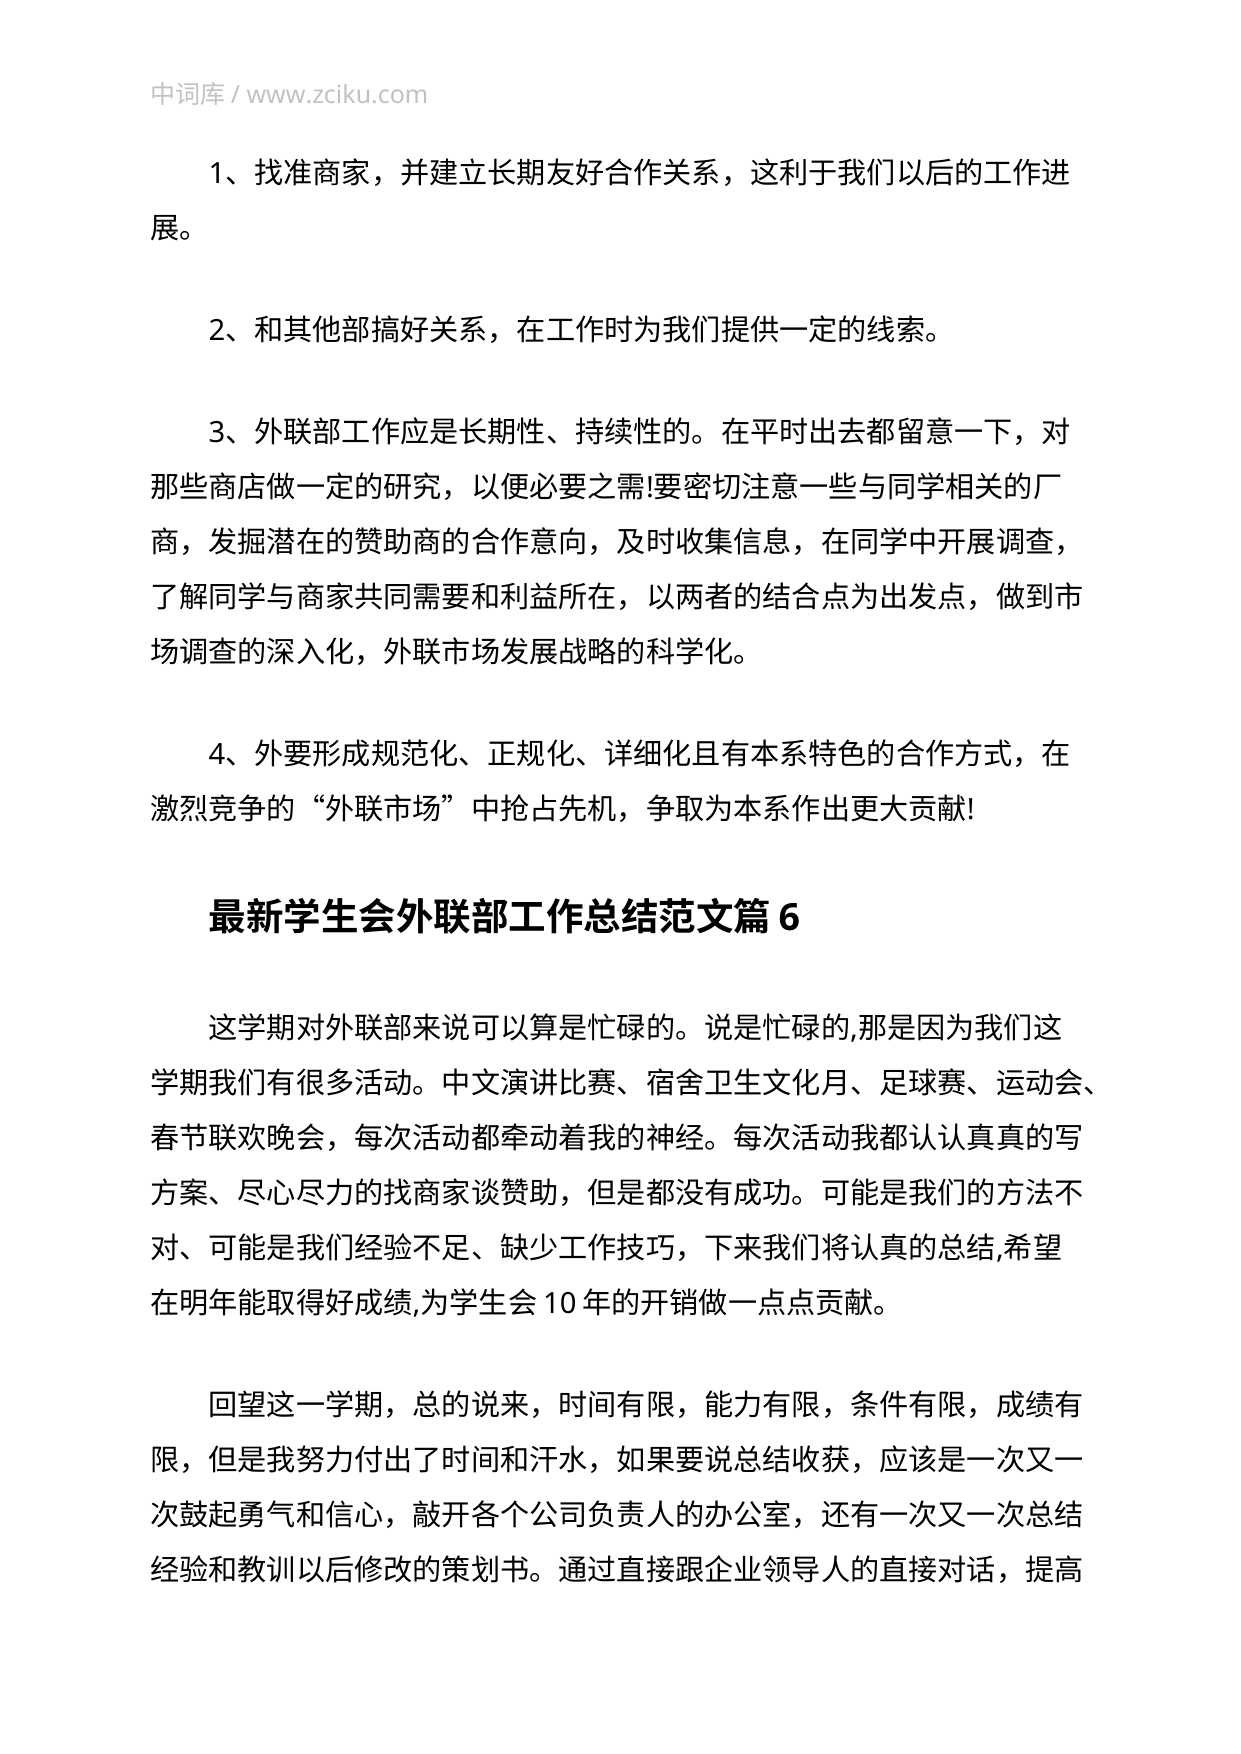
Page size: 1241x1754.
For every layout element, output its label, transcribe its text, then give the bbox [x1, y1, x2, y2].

text 3、外联部工作应是长期性、持续性的。在平时出去都留意一下，对那些商店做一定的研究，以便必要之需!要密切注意一些与同学相关的厂商，发掘潜在的赞助商的合作意向，及时收集信息，在同学中开展调查，了解同学与商家共同需要和利益所在，以两者的结合点为出发点，做到市场调查的深入化，外联市场发展战略的科学化。 [150, 409, 1090, 671]
text 1、找准商家，并建立长期友好合作关系，这利于我们以后的工作进展。 [150, 150, 1090, 247]
text 4、外要形成规范化、正规化、详细化且有本系特色的合作方式，在激烈竞争的“外联市场”中抢占先机，争取为本系作出更大贡献! [150, 730, 1090, 828]
text 2、和其他部搞好关系，在工作时为我们提供一定的线索。 [150, 307, 1090, 349]
text 这学期对外联部来说可以算是忙碌的。说是忙碌的,那是因为我们这学期我们有很多活动。中文演讲比赛、宿舍卫生文化月、足球赛、运动会、春节联欢晚会，每次活动都牵动着我的神经。每次活动我都认认真真的写方案、尽心尽力的找商家谈赞助，但是都没有成功。可能是我们的方法不对、可能是我们经验不足、缺少工作技巧，下来我们将认真的总结,希望在明年能取得好成绩,为学生会10年的开销做一点点贡献。 [150, 1005, 1090, 1322]
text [150, 1382, 1090, 1588]
text 最新学生会外联部工作总结范文篇6 [150, 887, 1090, 942]
